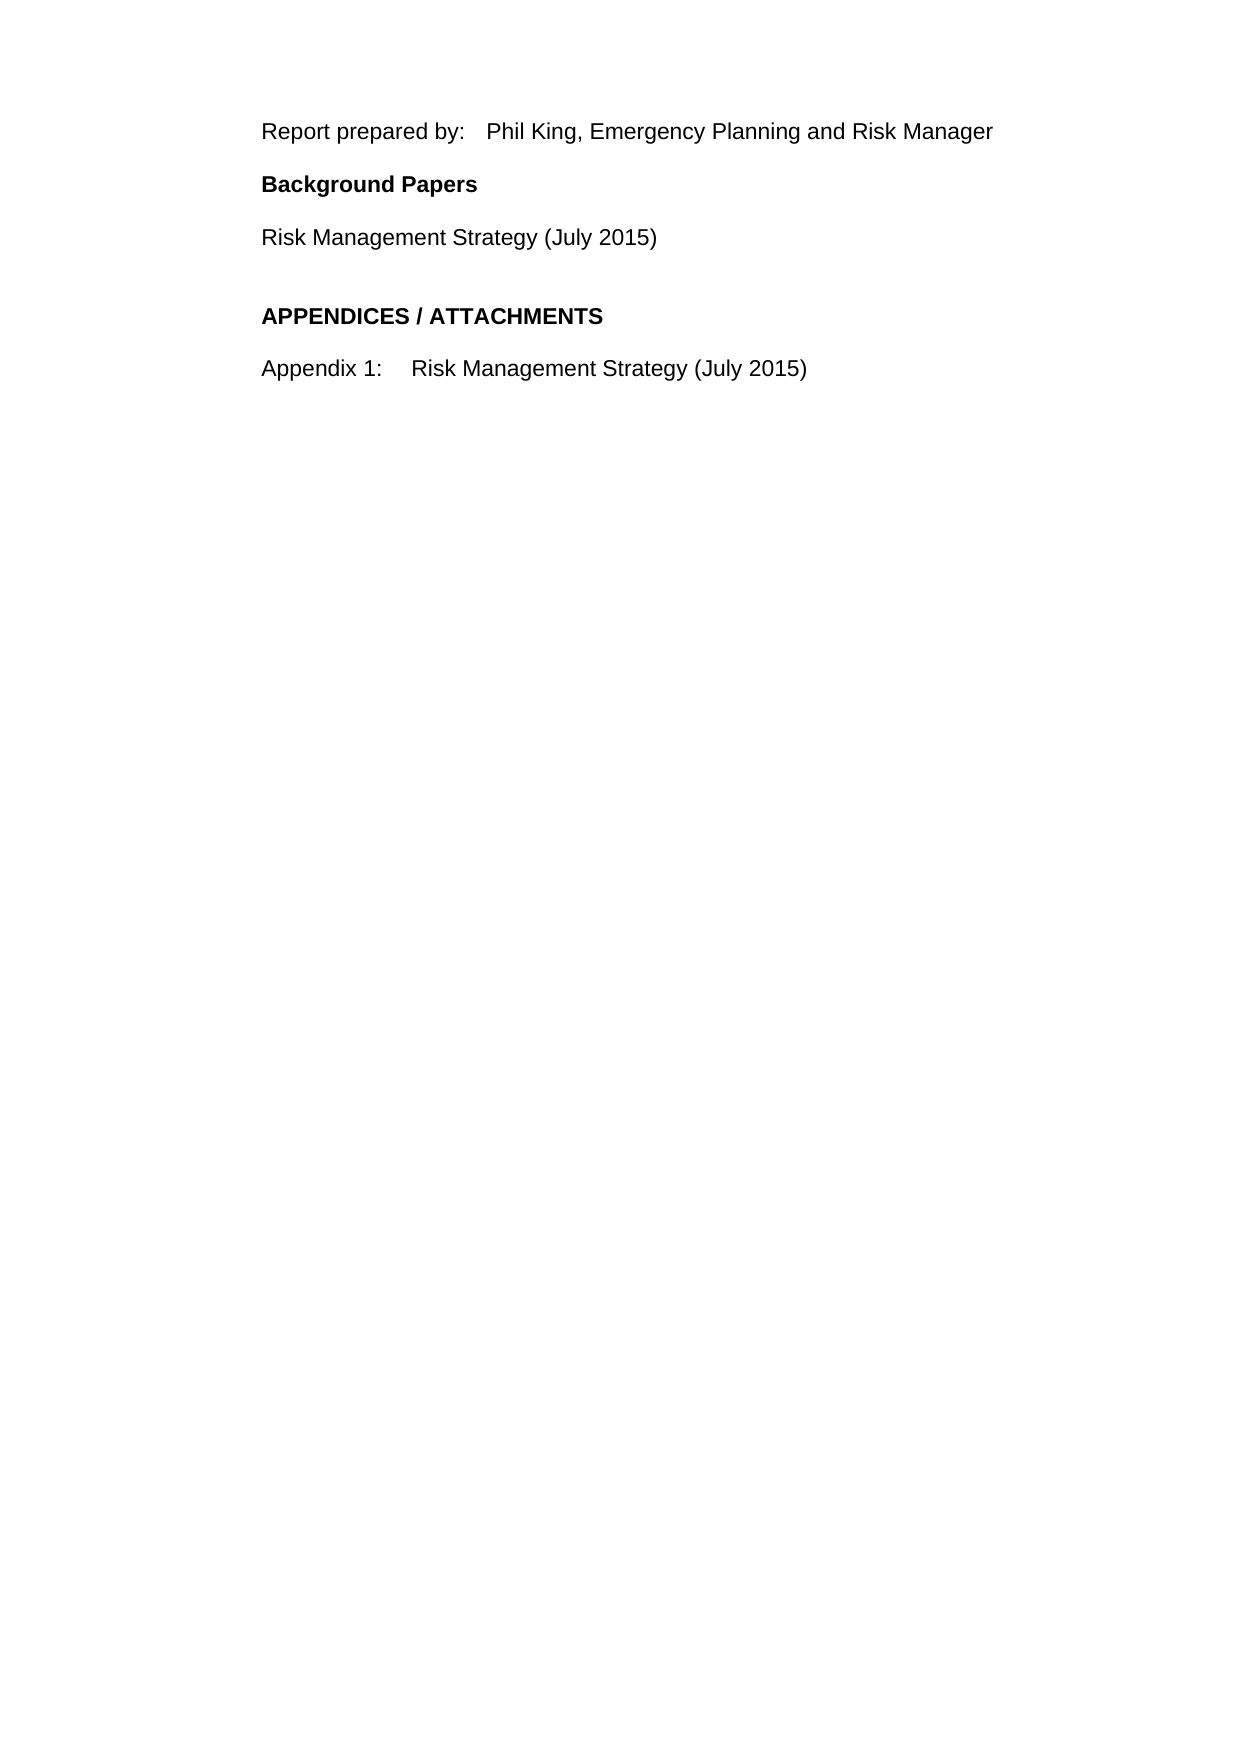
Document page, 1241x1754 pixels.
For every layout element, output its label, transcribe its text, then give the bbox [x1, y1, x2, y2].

text Appendix 1: Risk Management Strategy (July 2015) [130, 355, 1110, 382]
text Risk Management Strategy (July 2015) [130, 223, 1110, 250]
text Background Papers [130, 171, 1110, 197]
text APPENDICES / ATTACHMENTS [130, 303, 1110, 329]
text Report prepared by: Phil King, Emergency Planning and Risk Manager [130, 118, 1110, 144]
